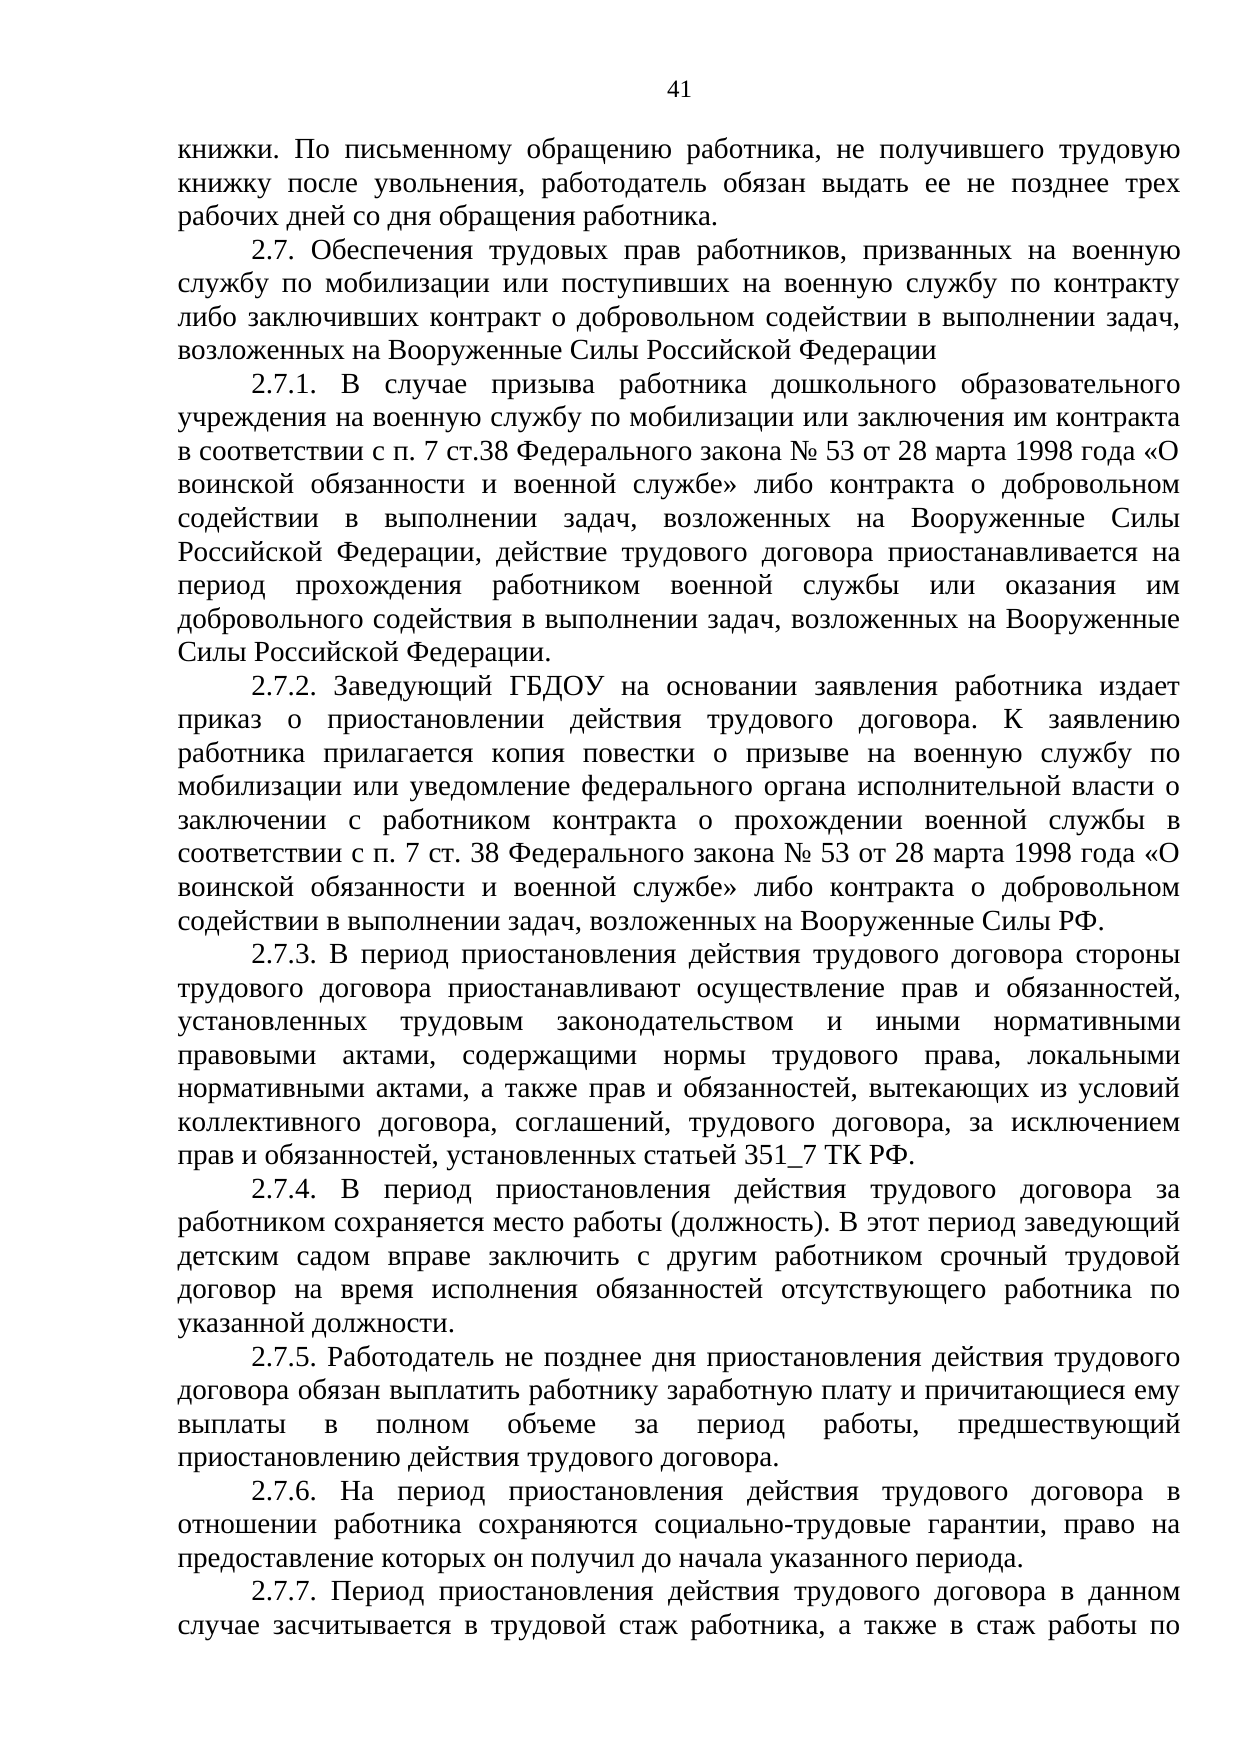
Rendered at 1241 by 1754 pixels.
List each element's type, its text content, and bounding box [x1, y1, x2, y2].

text 2.7.6. На период приостановления действия трудового договора в отношении работника сохраняются социально-трудовые гарантии, право на предоставление которых он получил до начала указанного периода. [177, 1473, 1181, 1573]
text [177, 131, 1181, 232]
text 2.7.5. Работодатель не позднее дня приостановления действия трудового договора обязан выплатить работнику заработную плату и причитающиеся ему выплаты в полном объеме за период работы, предшествующий приостановлению действия трудового договора. [177, 1339, 1181, 1473]
text 2.7.4. В период приостановления действия трудового договора за работником сохраняется место работы (должность). В этот период заведующий детским садом вправе заключить с другим работником срочный трудовой договор на время исполнения обязанностей отсутствующего работника по указанной должности. [177, 1171, 1181, 1339]
text 2.7.3. В период приостановления действия трудового договора стороны трудового договора приостанавливают осуществление прав и обязанностей, установленных трудовым законодательством и иными нормативными правовыми актами, содержащими нормы трудового права, локальными нормативными актами, а также прав и обязанностей, вытекающих из условий коллективного договора, соглашений, трудового договора, за исключением прав и обязанностей, установленных статьей 351_7 ТК РФ. [177, 936, 1181, 1171]
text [177, 1573, 1181, 1641]
text 2.7.2. Заведующий ГБДОУ на основании заявления работника издает приказ о приостановлении действия трудового договора. К заявлению работника прилагается копия повестки о призыве на военную службу по мобилизации или уведомление федерального органа исполнительной власти о заключении с работником контракта о прохождении военной службы в соответствии с п. 7 ст. 38 Федерального закона № 53 от 28 марта 1998 года «О воинской обязанности и военной службе» либо контракта о добровольном содействии в выполнении задач, возложенных на Вооруженные Силы РФ. [177, 668, 1181, 936]
text 2.7.1. В случае призыва работника дошкольного образовательного учреждения на военную службу по мобилизации или заключения им контракта в соответствии с п. 7 ст.38 Федерального закона № 53 от 28 марта 1998 года «О воинской обязанности и военной службе» либо контракта о добровольном содействии в выполнении задач, возложенных на Вооруженные Силы Российской Федерации, действие трудового договора приостанавливается на период прохождения работником военной службы или оказания им добровольного содействия в выполнении задач, возложенных на Вооруженные Силы Российской Федерации. [177, 366, 1181, 668]
text 2.7. Обеспечения трудовых прав работников, призванных на военную службу по мобилизации или поступивших на военную службу по контракту либо заключивших контракт о добровольном содействии в выполнении задач, возложенных на Вооруженные Силы Российской Федерации [177, 232, 1181, 366]
